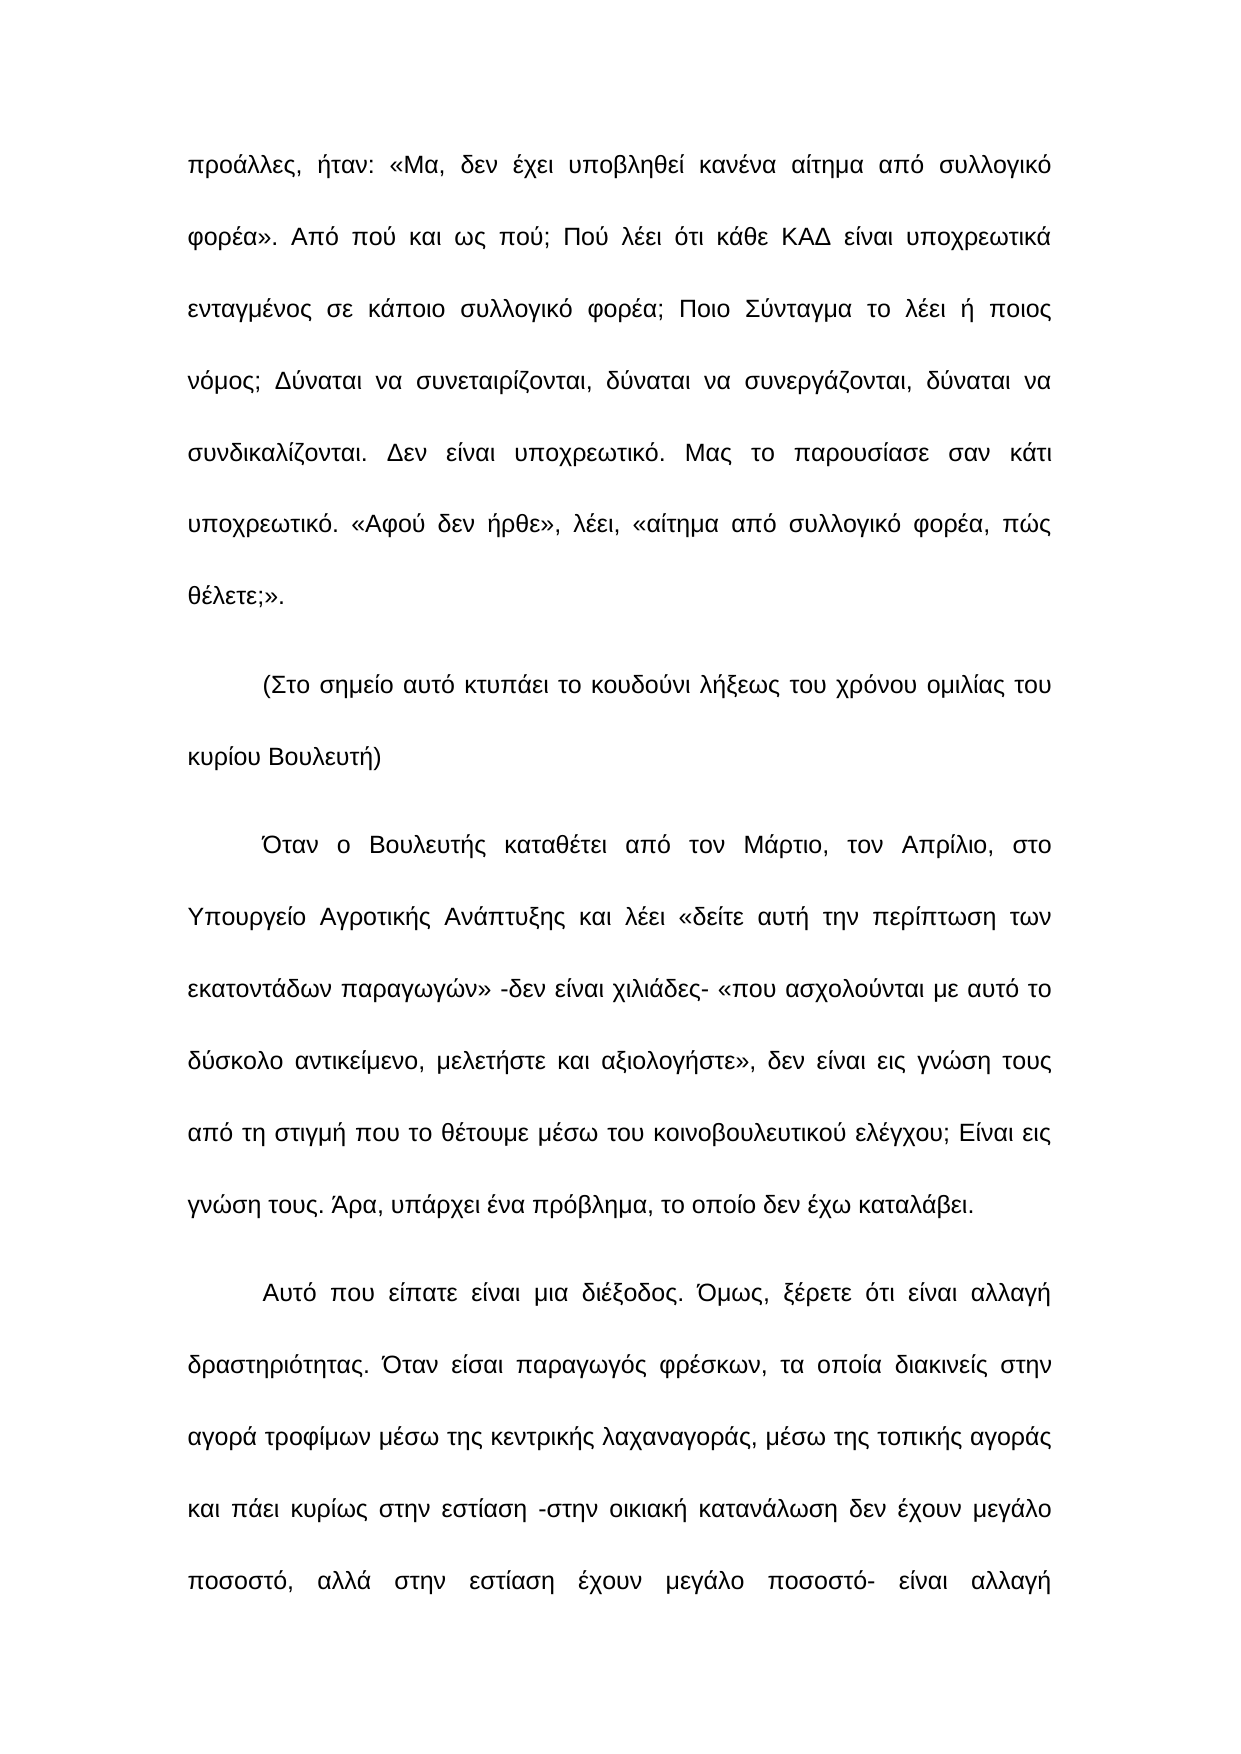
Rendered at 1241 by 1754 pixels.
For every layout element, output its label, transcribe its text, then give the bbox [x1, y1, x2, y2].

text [187, 150, 1053, 610]
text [187, 1278, 1053, 1594]
text Όταν ο Βουλευτής καταθέτει από τον Μάρτιο, τον Απρίλιο, στο Υπουργείο Αγροτικής Ανάπτυξης και λέει «δείτε αυτή την περίπτωση των εκατοντάδων παραγωγών» -δεν είναι χιλιάδες- «που ασχολούνται με αυτό το δύσκολο αντικείμενο, μελετήστε και αξιολογήστε», δεν είναι εις γνώση τους από τη στιγμή που το θέτουμε μέσω του κοινοβουλευτικού ελέγχου; Είναι εις γνώση τους. Άρα, υπάρχει ένα πρόβλημα, το οποίο δεν έχω καταλάβει. [187, 830, 1053, 1218]
text (Στο σημείο αυτό κτυπάει το κουδούνι λήξεως του χρόνου ομιλίας του κυρίου Βουλευτή) [187, 670, 1053, 770]
